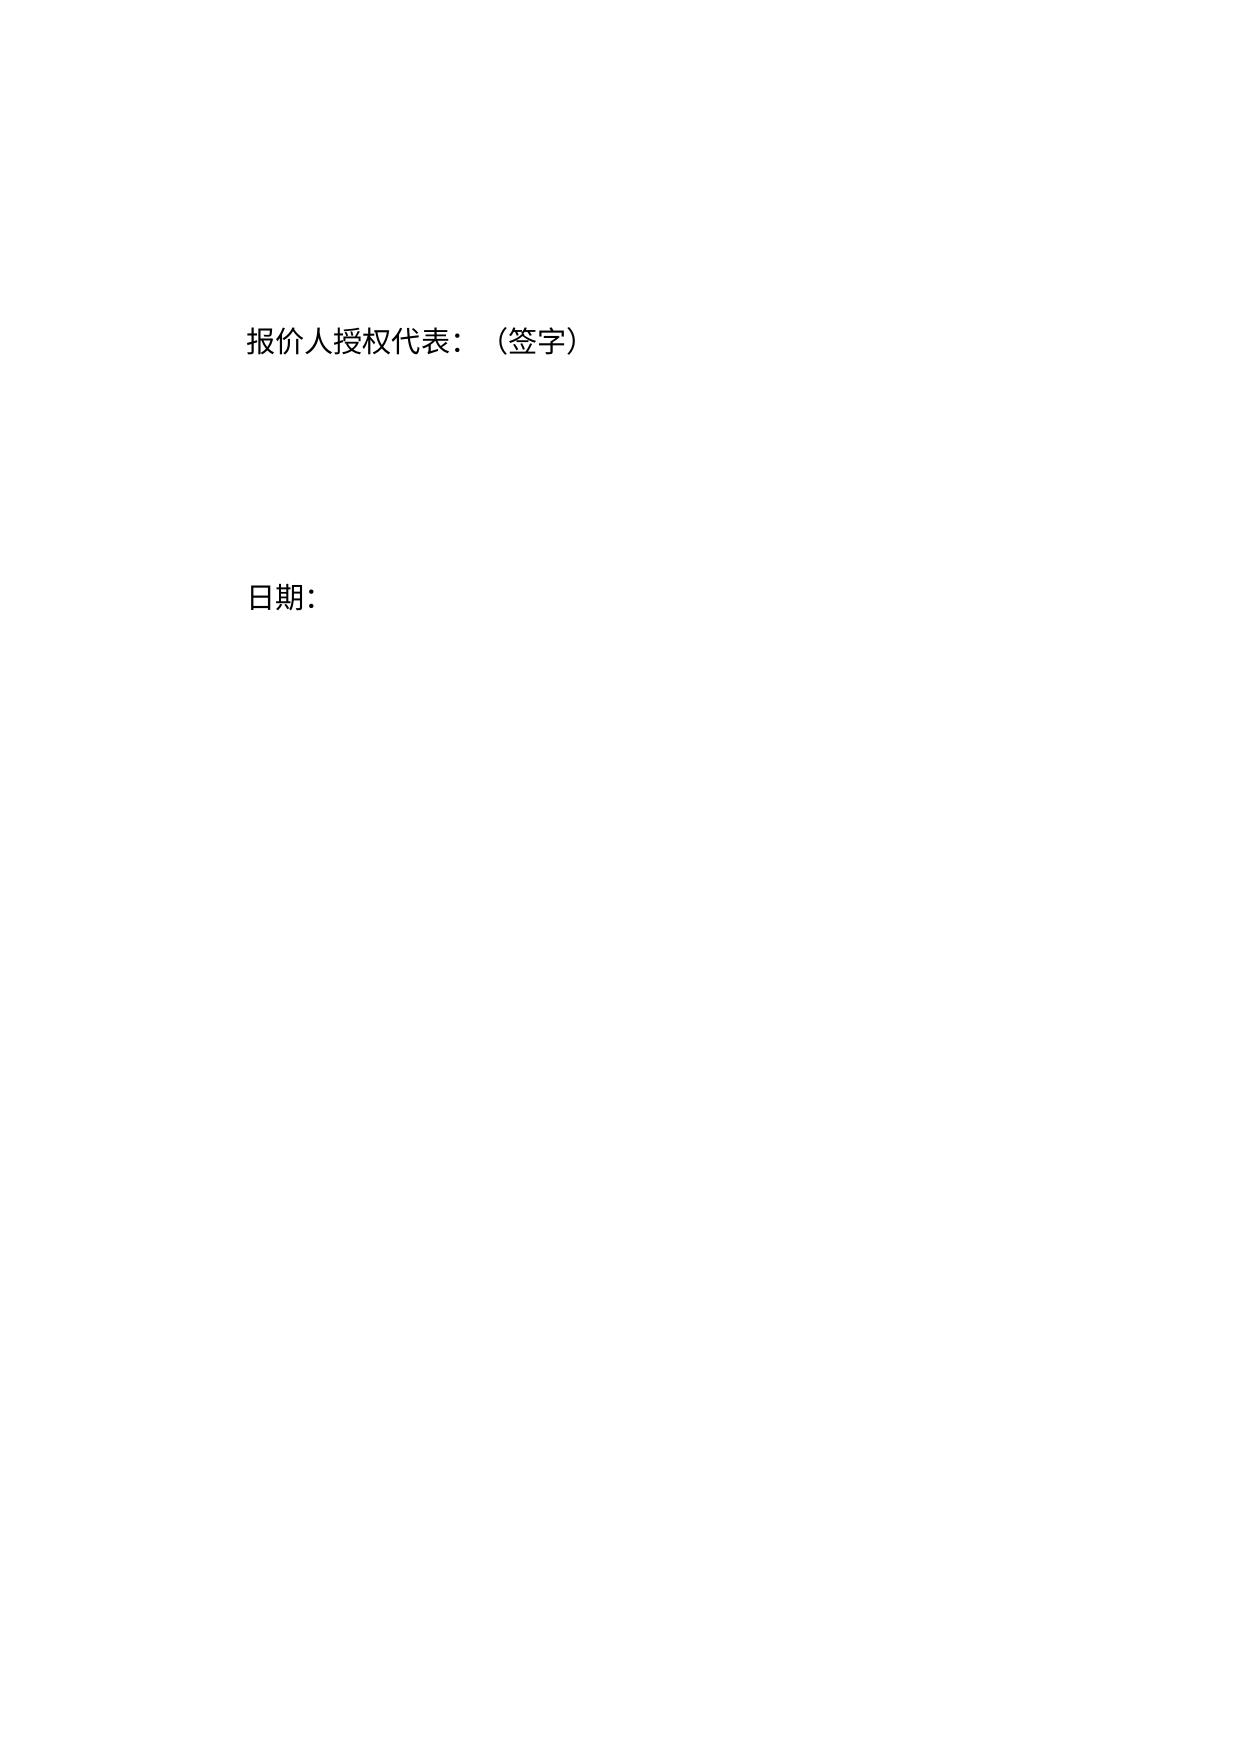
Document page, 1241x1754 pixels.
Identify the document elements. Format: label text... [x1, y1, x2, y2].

text 日期： [187, 563, 1053, 628]
text 报价人授权代表：（签字） [187, 308, 1053, 373]
